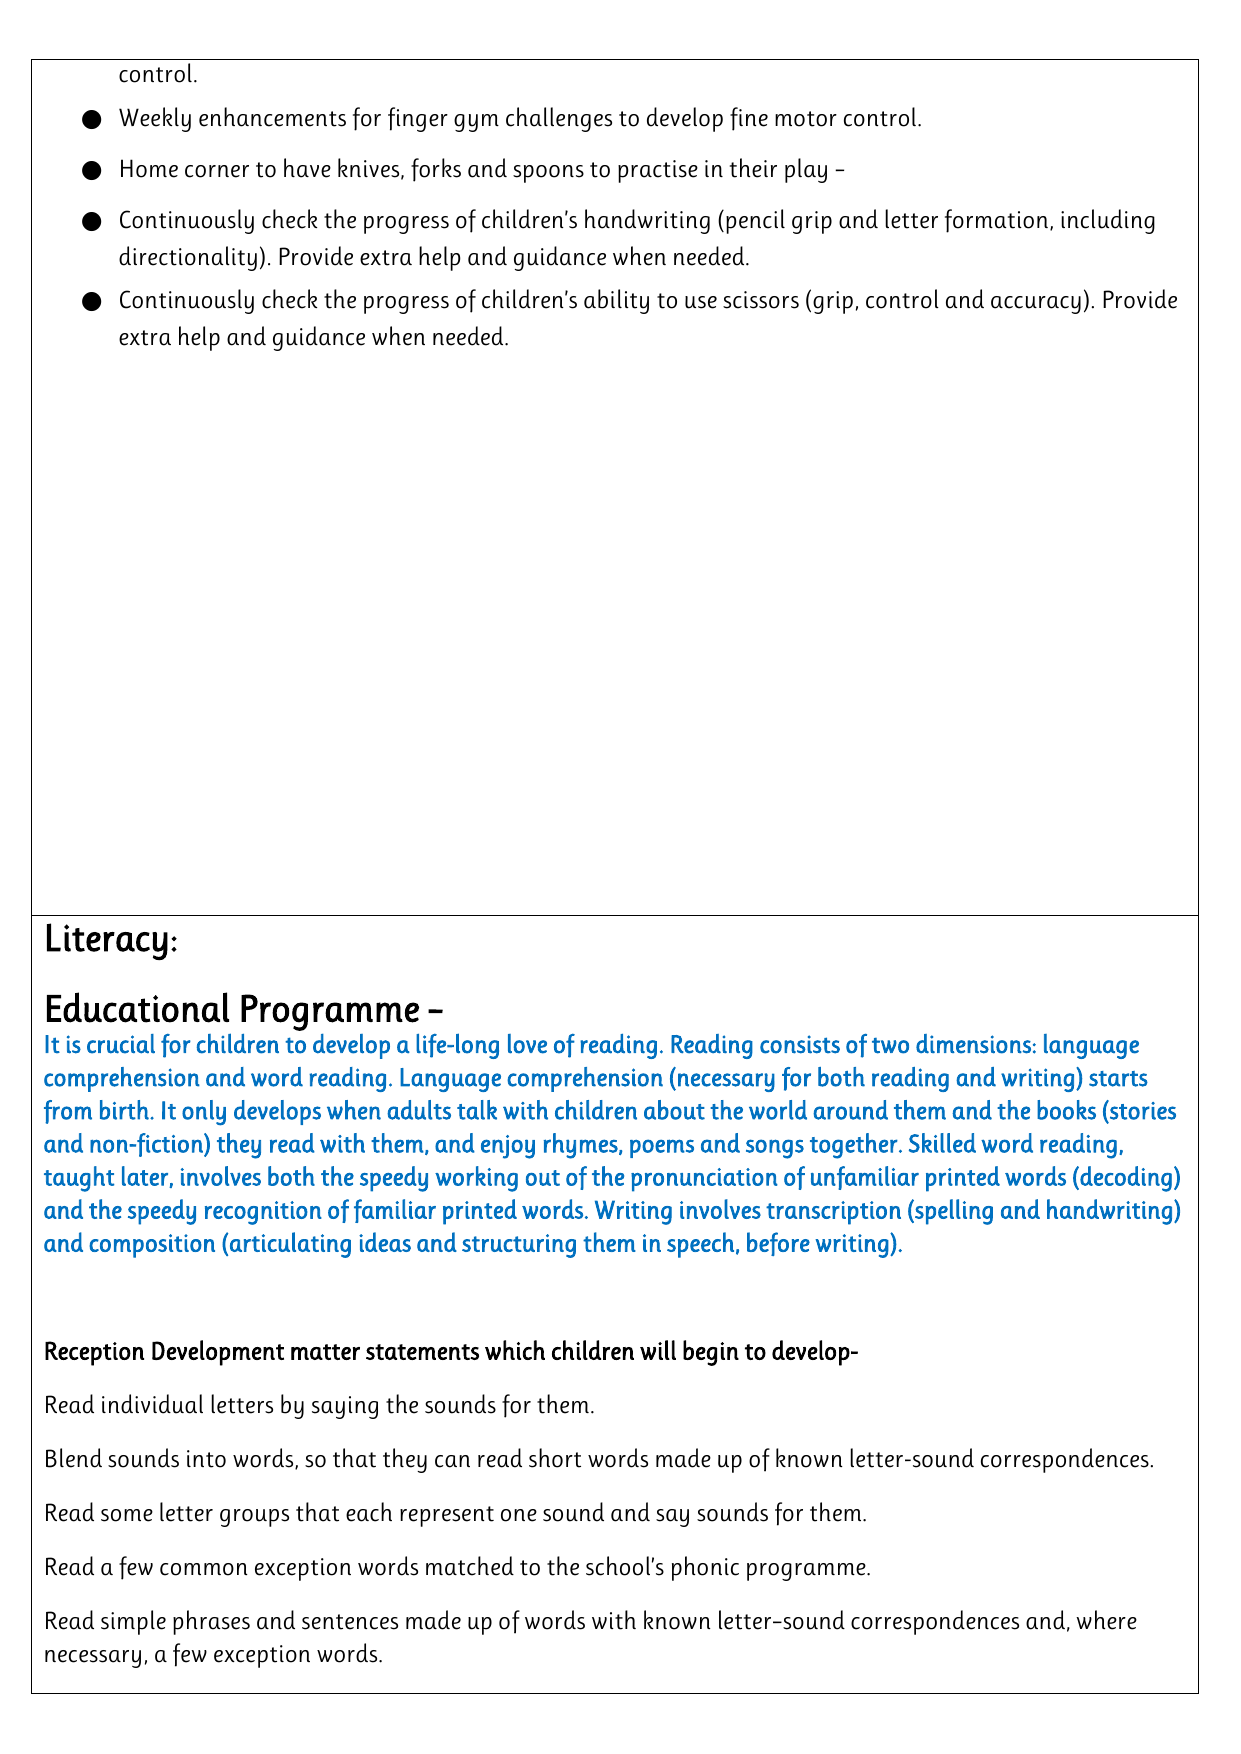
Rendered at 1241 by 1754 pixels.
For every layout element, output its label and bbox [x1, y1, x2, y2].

table_cell [32, 60, 1198, 915]
table_cell [32, 916, 1198, 1693]
